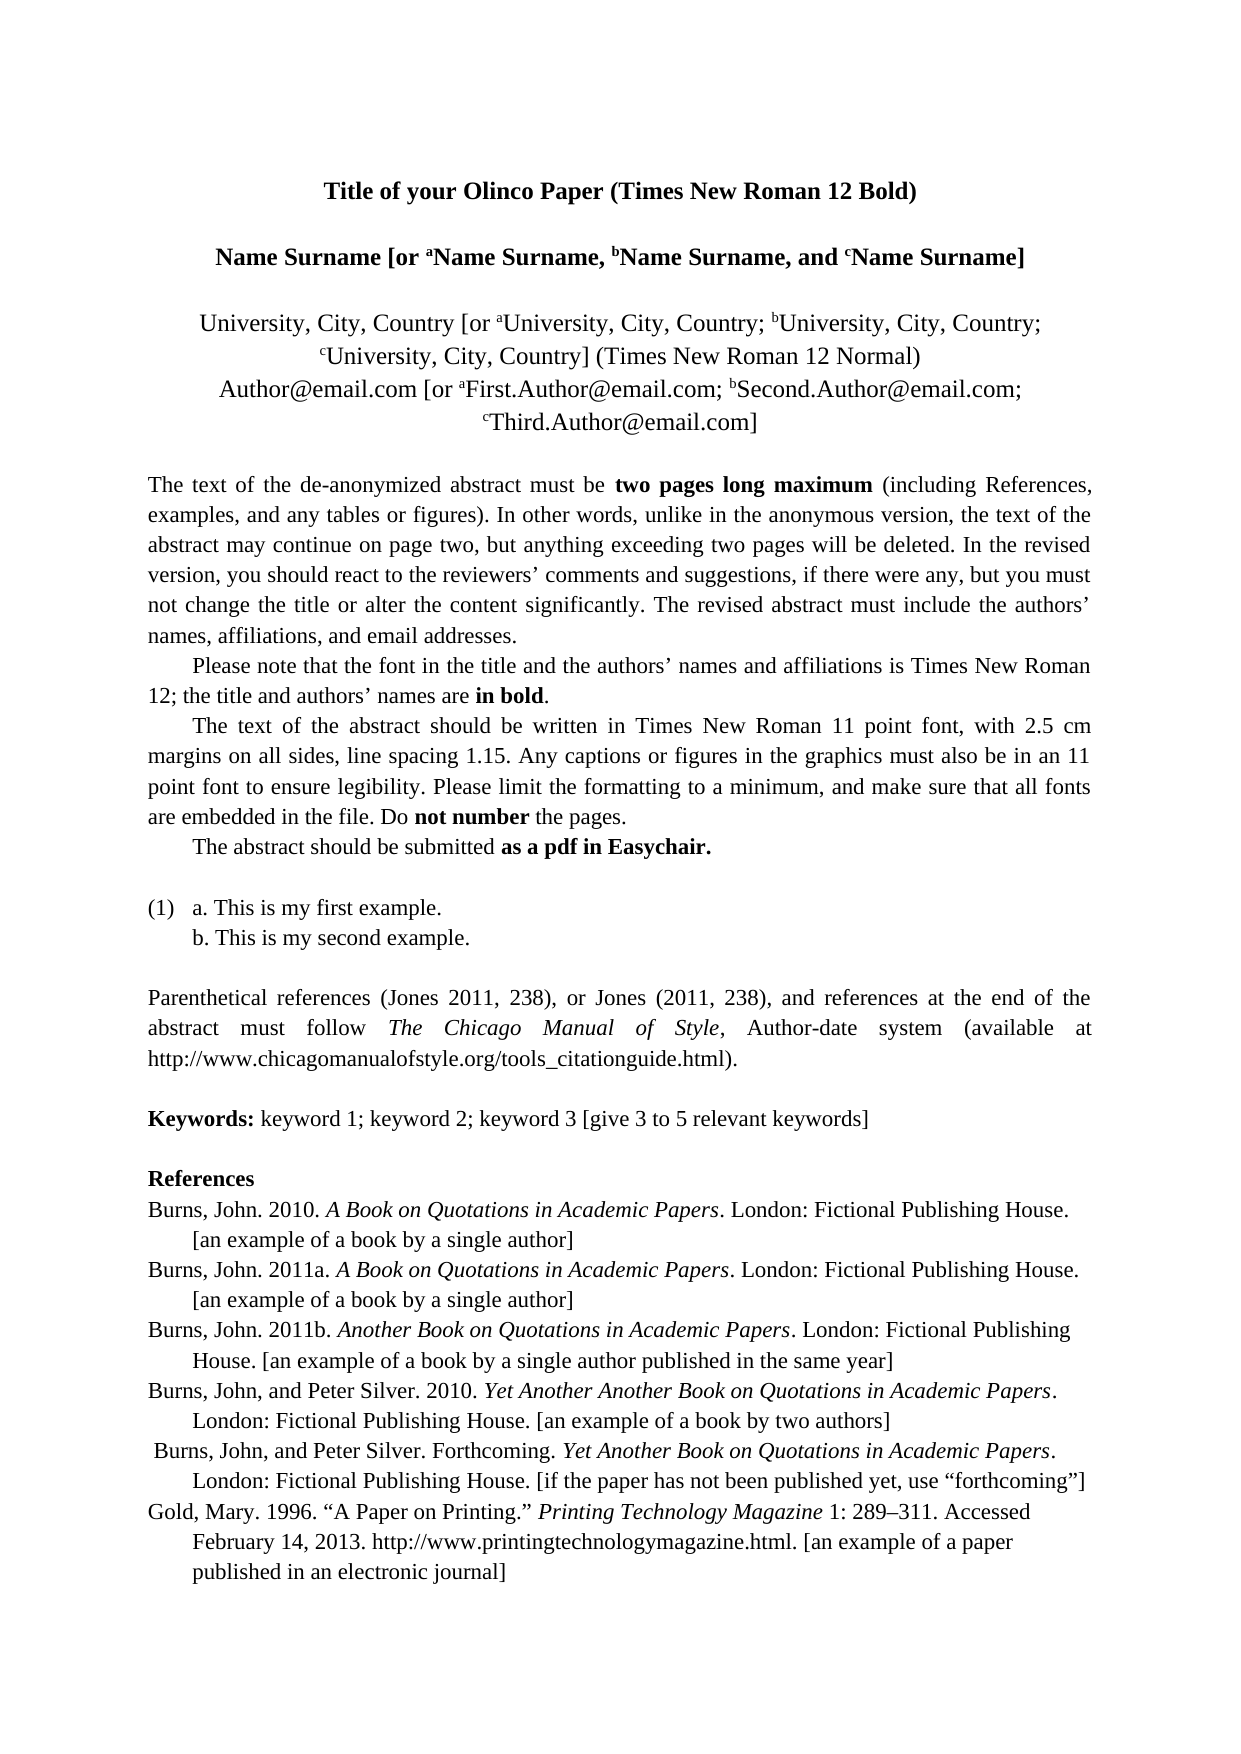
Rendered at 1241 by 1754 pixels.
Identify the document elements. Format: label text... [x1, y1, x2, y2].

text The abstract should be submitted as a pdf in Easychair. [148, 833, 1093, 859]
text Burns, John. 2011a. A Book on Quotations in Academic Papers. London: Fictional Publishing House. [an example of a book by a single author] [148, 1256, 1093, 1313]
text Burns, John, and Peter Silver. Forthcoming. Yet Another Book on Quotations in Academic Papers. London: Fictional Publishing House. [if the paper has not been published yet, use “forthcoming”] [148, 1437, 1093, 1494]
text (1) a. This is my first example. [148, 894, 1093, 920]
text Parenthetical references (Jones 2011, 238), or Jones (2011, 238), and references at the end of the abstract must follow The Chicago Manual of Style, Author-date system (available at http://www.chicagomanualofstyle.org/tools_citationguide.html). [148, 984, 1093, 1071]
text Burns, John, and Peter Silver. 2010. Yet Another Another Book on Quotations in Academic Papers. London: Fictional Publishing House. [an example of a book by two authors] [148, 1377, 1093, 1433]
text Author@email.com [or aFirst.Author@email.com; bSecond.Author@email.com; cThird.Author@email.com] [148, 374, 1093, 436]
text University, City, Country [or aUniversity, City, Country; bUniversity, City, Country; cUniversity, City, Country] (Times New Roman 12 Normal) [148, 308, 1093, 370]
text The text of the abstract should be written in Times New Roman 11 point font, with 2.5 cm margins on all sides, line spacing 1.15. Any captions or figures in the graphics must also be in an 11 point font to ensure legibility. Please limit the formatting to a minimum, and make sure that all fonts are embedded in the file. Do not number the pages. [148, 712, 1093, 829]
text Burns, John. 2011b. Another Book on Quotations in Academic Papers. London: Fictional Publishing House. [an example of a book by a single author published in the same year] [148, 1317, 1093, 1373]
text References [148, 1166, 1093, 1192]
text Burns, John. 2010. A Book on Quotations in Academic Papers. London: Fictional Publishing House. [an example of a book by a single author] [148, 1196, 1093, 1252]
text Keywords: keyword 1; keyword 2; keyword 3 [give 3 to 5 relevant keywords] [148, 1105, 1093, 1131]
text Gold, Mary. 1996. “A Paper on Printing.” Printing Technology Magazine 1: 289–311. Accessed February 14, 2013. http://www.printingtechnologymagazine.html. [an example of a paper published in an electronic journal] [148, 1498, 1093, 1584]
text Name Surname [or aName Surname, bName Surname, and cName Surname] [148, 242, 1093, 271]
text Please note that the font in the title and the authors’ names and affiliations is Times New Roman 12; the title and authors’ names are in bold. [148, 652, 1093, 708]
text Title of your Olinco Paper (Times New Roman 12 Bold) [148, 176, 1093, 205]
text The text of the de-anonymized abstract must be two pages long maximum (including References, examples, and any tables or figures). In other words, unlike in the anonymous version, the text of the abstract may continue on page two, but anything exceeding two pages will be deleted. In the revised version, you should react to the reviewers’ comments and suggestions, if there were any, but you must not change the title or alter the content significantly. The revised abstract must include the authors’ names, affiliations, and email addresses. [148, 471, 1093, 648]
text b. This is my second example. [148, 924, 1093, 950]
